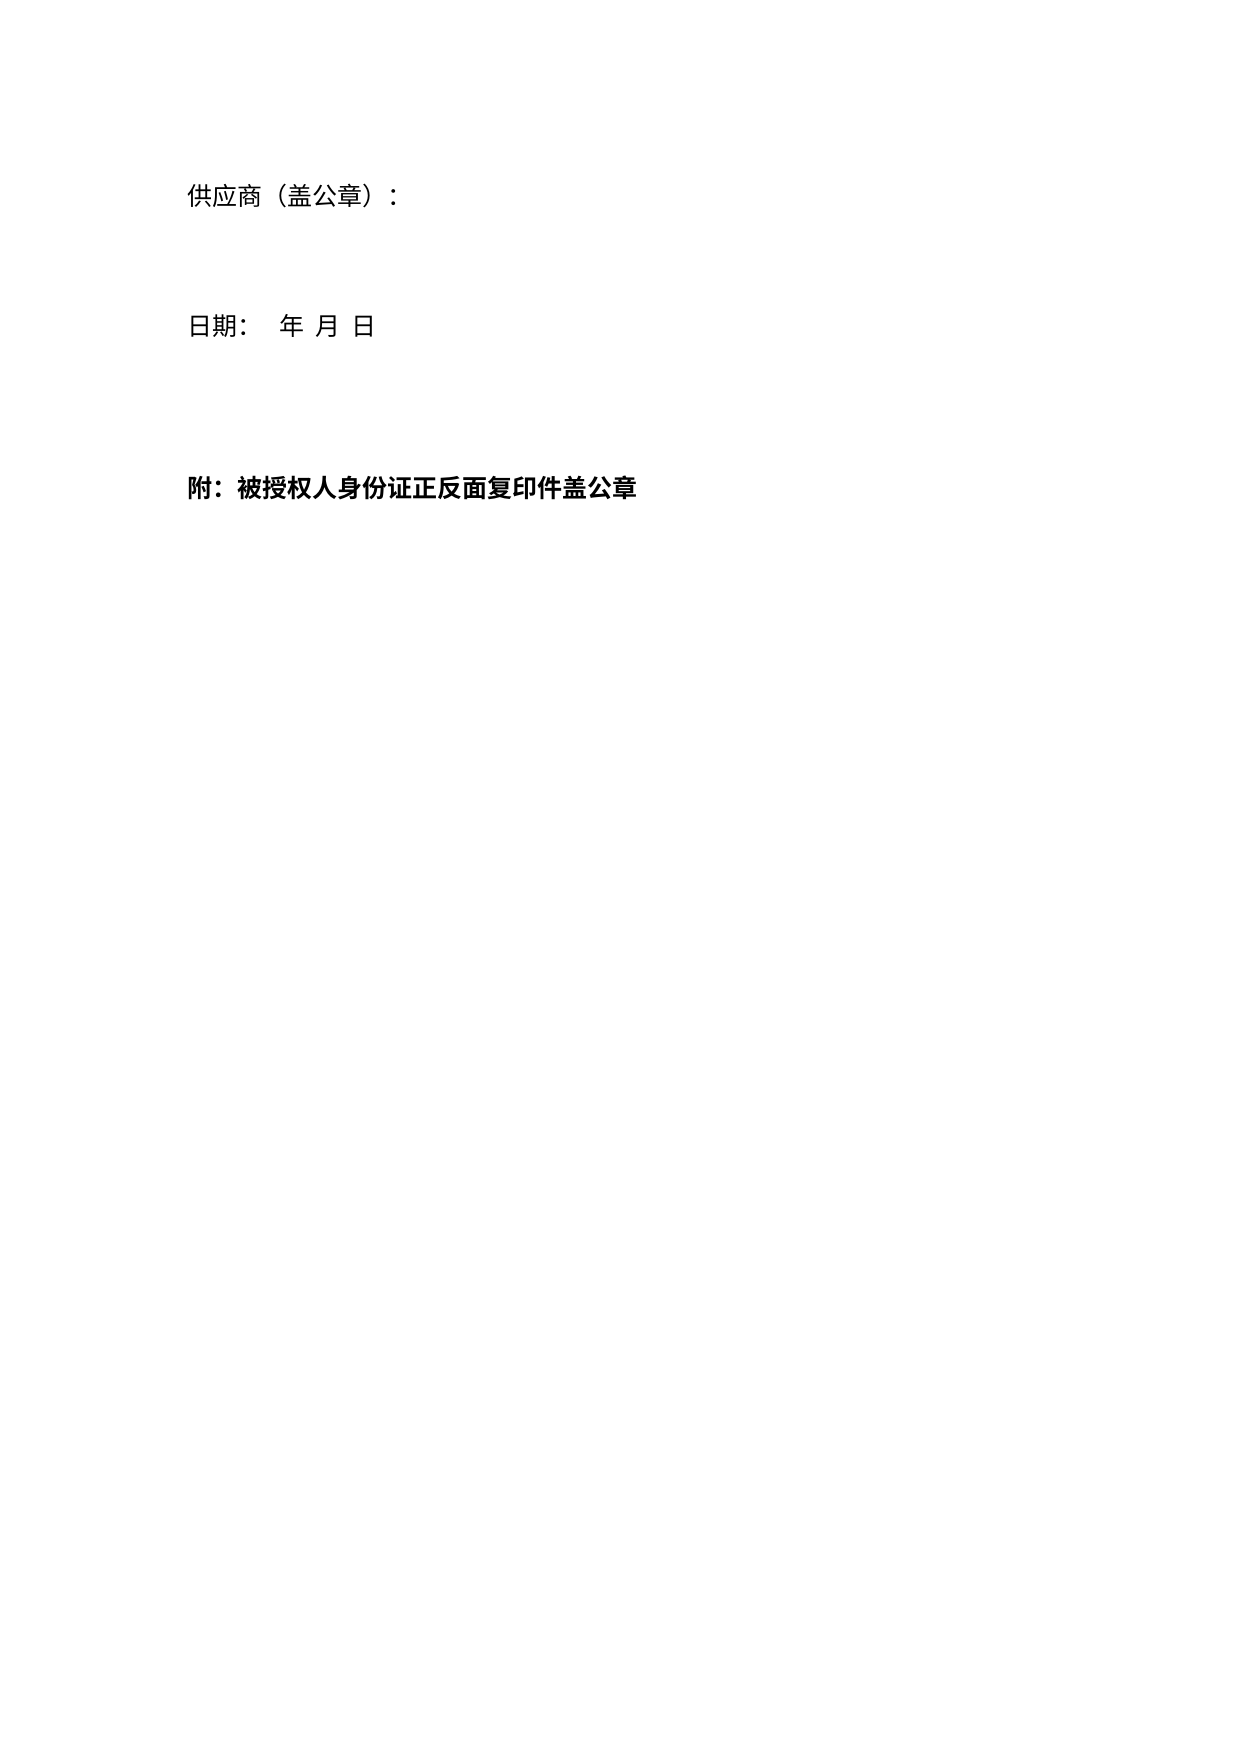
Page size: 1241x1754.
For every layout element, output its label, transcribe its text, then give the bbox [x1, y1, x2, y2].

text 供应商（盖公章）： [187, 162, 1053, 227]
text 附：被授权人身份证正反面复印件盖公章 [187, 454, 1053, 519]
text 日期： 年 月 日 [187, 292, 1053, 357]
